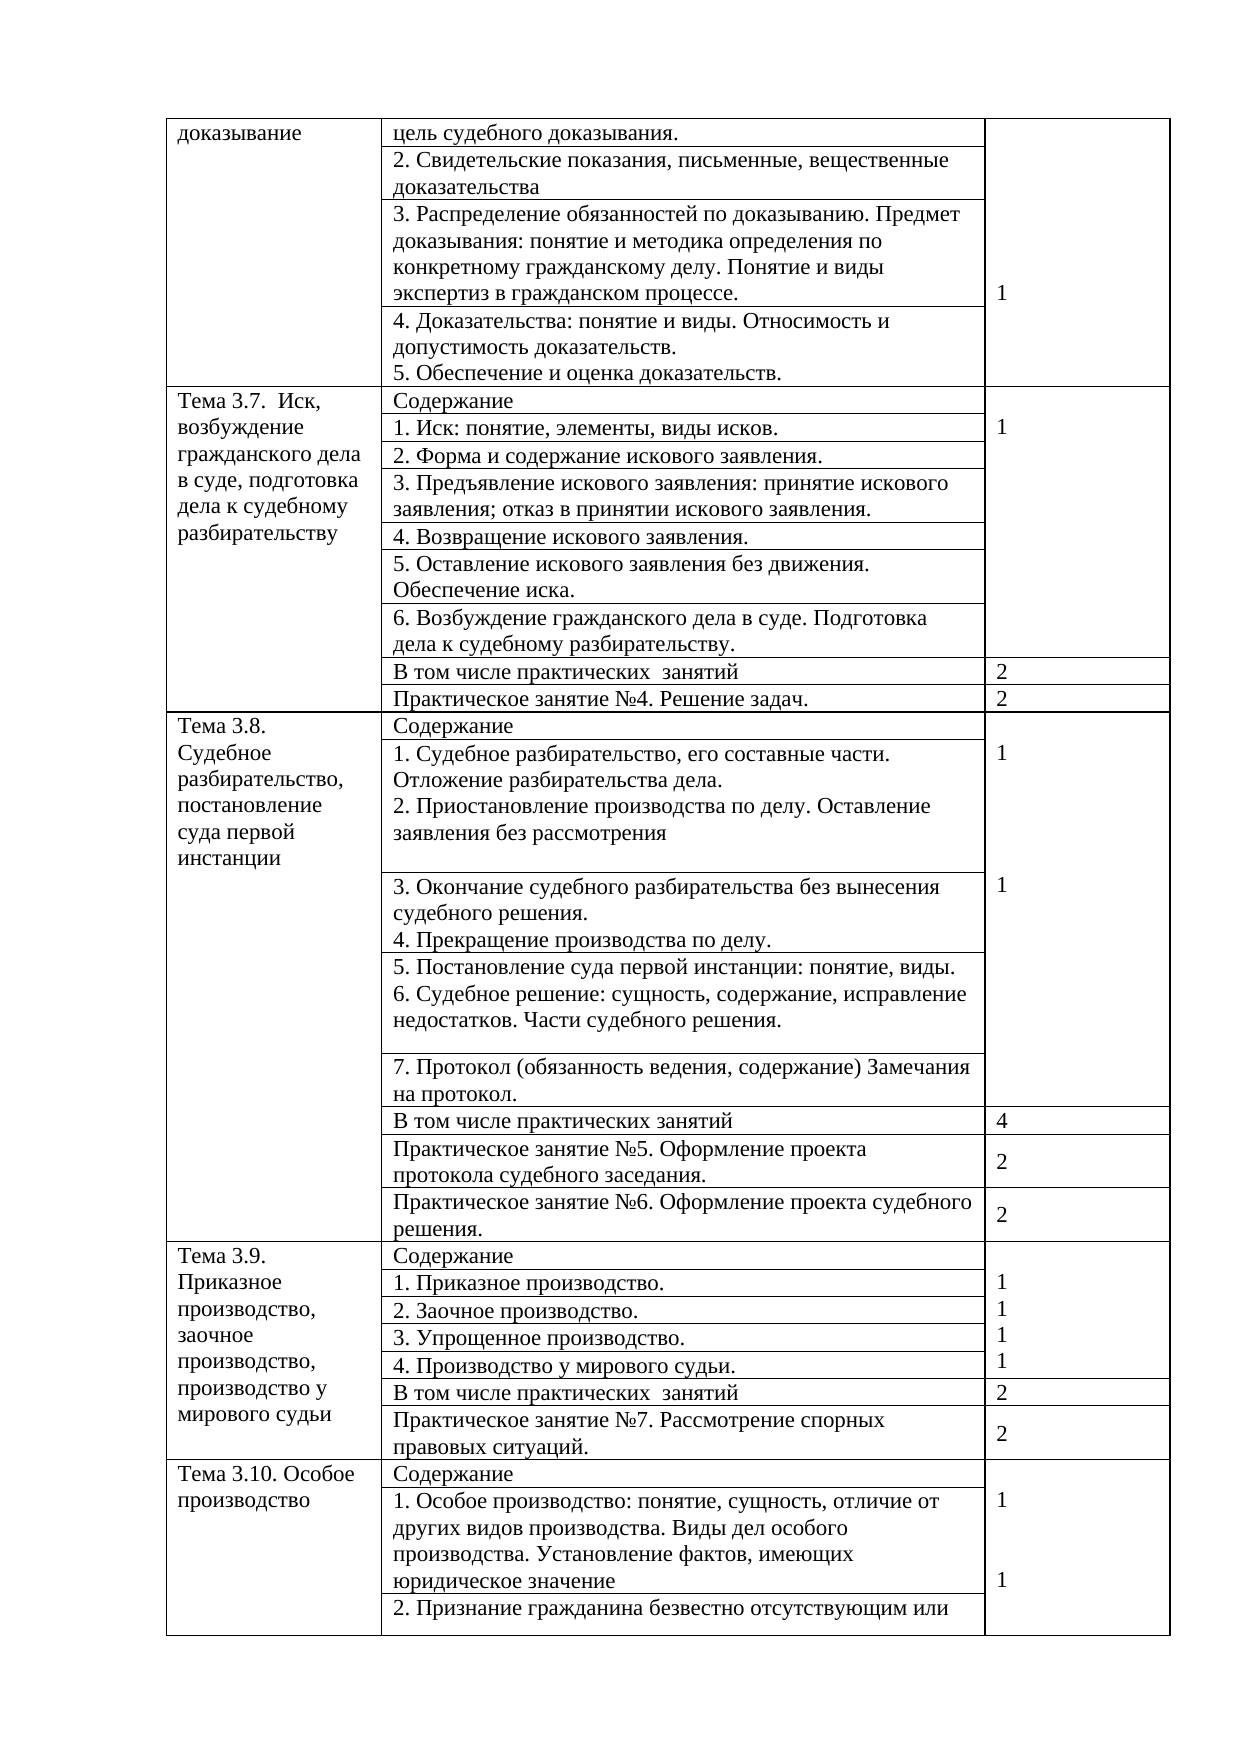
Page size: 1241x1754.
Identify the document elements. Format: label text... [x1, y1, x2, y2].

table_cell 2 [986, 685, 1169, 711]
table_cell 4. Доказательства: понятие и виды. Относимость и допустимость доказательств. 5. Обеспечение и оценка доказательств. [382, 307, 984, 386]
table_cell 1. Приказное производство. [382, 1270, 984, 1296]
table_cell 3. Окончание судебного разбирательства без вынесения судебного решения. 4. Прекращение производства по делу. [382, 873, 984, 952]
table_cell Тема 3.7. Иск, возбуждение гражданского дела в суде, подготовка дела к судебному разбирательству [167, 387, 381, 711]
table_cell В том числе практических занятий [382, 1107, 984, 1133]
table_cell Практическое занятие №7. Рассмотрение спорных правовых ситуаций. [382, 1406, 984, 1459]
table_cell Тема 3.10. Особое производство [167, 1460, 381, 1635]
table_cell Практическое занятие №6. Оформление проекта судебного решения. [382, 1188, 984, 1241]
table_cell 2 [986, 1188, 1169, 1241]
table_cell 7. Протокол (обязанность ведения, содержание) Замечания на протокол. [382, 1054, 984, 1106]
table_cell 3. Предъявление искового заявления: принятие искового заявления; отказ в принятии искового заявления. [382, 469, 984, 522]
table_cell 1 1 [986, 713, 1169, 1106]
table_cell 4 [986, 1107, 1169, 1133]
table_cell Содержание [382, 1242, 984, 1268]
table_cell В том числе практических занятий [382, 1379, 984, 1405]
table_cell 5. Оставление искового заявления без движения. Обеспечение иска. [382, 550, 984, 603]
table_cell 1 1 [986, 1460, 1169, 1635]
table_cell 1 [986, 387, 1169, 657]
table_cell 2. Заочное производство. [382, 1297, 984, 1323]
table_cell Содержание [382, 713, 984, 739]
table_cell 3. Упрощенное производство. [382, 1324, 984, 1351]
table_cell 1. Иск: понятие, элементы, виды исков. [382, 414, 984, 441]
table_cell 2. Форма и содержание искового заявления. [382, 442, 984, 468]
table_cell Тема 3.8. Судебное разбирательство, постановление суда первой инстанции [167, 713, 381, 1241]
table_cell 2 [986, 1379, 1169, 1405]
table_cell 5. Постановление суда первой инстанции: понятие, виды. 6. Судебное решение: сущность, содержание, исправление недостатков. Части судебного решения. [382, 953, 984, 1052]
table_cell 3. Распределение обязанностей по доказыванию. Предмет доказывания: понятие и методика определения по конкретному гражданскому делу. Понятие и виды экспертиз в гражданском процессе. [382, 200, 984, 306]
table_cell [382, 1594, 984, 1635]
table_cell Практическое занятие №4. Решение задач. [382, 685, 984, 711]
table_cell Содержание [382, 1460, 984, 1487]
table_cell 1. Особое производство: понятие, сущность, отличие от других видов производства. Виды дел особого производства. Установление фактов, имеющих юридическое значение [382, 1488, 984, 1593]
table_cell В том числе практических занятий [382, 658, 984, 684]
table_cell 4. Производство у мирового судьи. [382, 1352, 984, 1378]
table_cell 2 [986, 1406, 1169, 1459]
table_cell 2 [986, 1135, 1169, 1187]
table_cell 6. Возбуждение гражданского дела в суде. Подготовка дела к судебному разбирательству. [382, 604, 984, 657]
table_cell 2 [986, 658, 1169, 684]
table_cell 2. Свидетельские показания, письменные, вещественные доказательства [382, 147, 984, 199]
table_cell 4. Возвращение искового заявления. [382, 523, 984, 549]
table_cell Содержание [382, 387, 984, 413]
table_cell Тема 3.9. Приказное производство, заочное производство, производство у мирового судьи [167, 1242, 381, 1459]
table_cell 1. Судебное разбирательство, его составные части. Отложение разбирательства дела. 2. Приостановление производства по делу. Оставление заявления без рассмотрения [382, 740, 984, 872]
table_cell Практическое занятие №5. Оформление проекта протокола судебного заседания. [382, 1135, 984, 1187]
table_cell 1 1 1 1 [986, 1242, 1169, 1378]
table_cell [382, 119, 984, 146]
